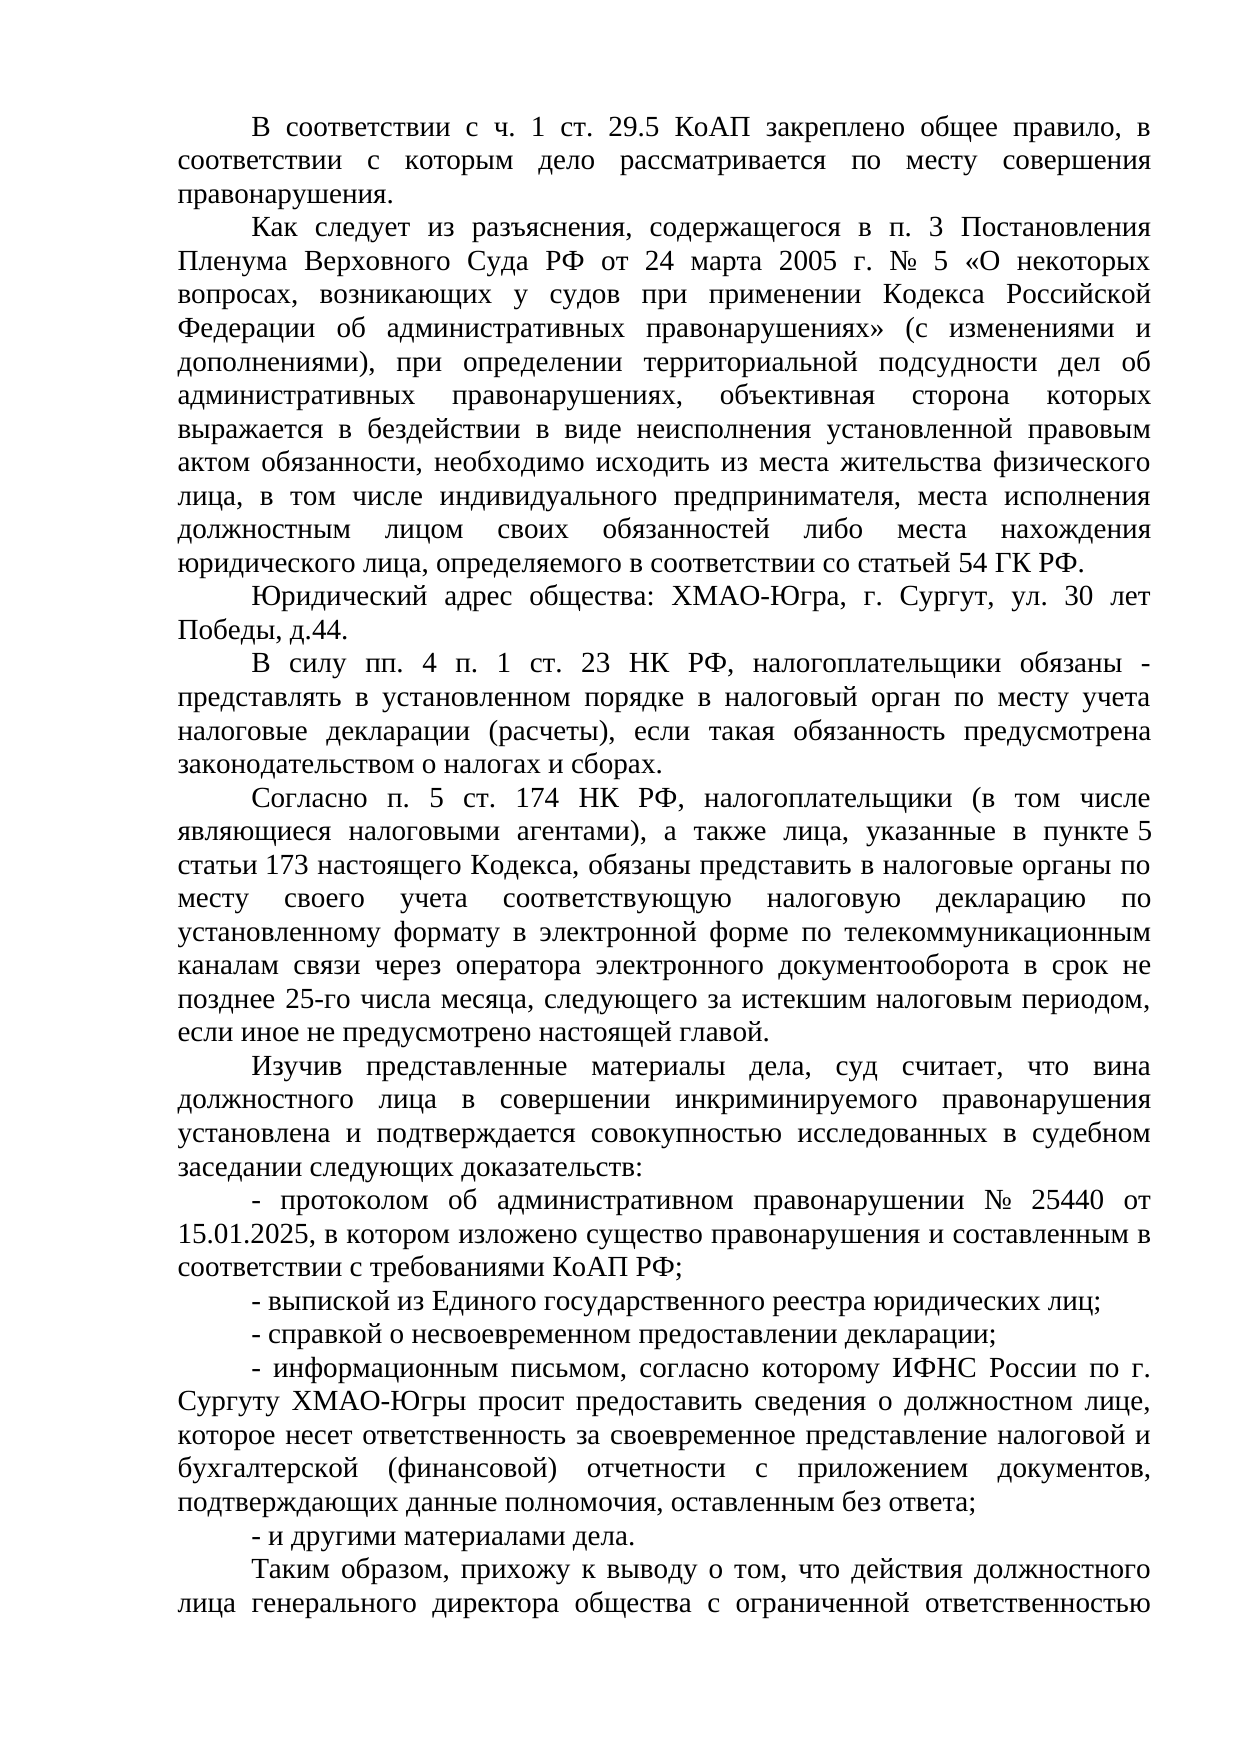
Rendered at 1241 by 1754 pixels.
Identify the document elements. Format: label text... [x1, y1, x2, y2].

text - и другими материалами дела. [177, 1518, 1152, 1551]
text Согласно п. 5 ст. 174 НК РФ, налогоплательщики (в том числе являющиеся налоговыми агентами), а также лица, указанные в пункте 5 статьи 173 настоящего Кодекса, обязаны представить в налоговые органы по месту своего учета соответствующую налоговую декларацию по установленному формату в электронной форме по телекоммуникационным каналам связи через оператора электронного документооборота в срок не позднее 25-го числа месяца, следующего за истекшим налоговым периодом, если иное не предусмотрено настоящей главой. [177, 780, 1152, 1048]
text - справкой о несвоевременном предоставлении декларации; [177, 1316, 1152, 1350]
text - выпиской из Единого государственного реестра юридических лиц; [177, 1283, 1152, 1316]
text Как следует из разъяснения, содержащегося в п. 3 Постановления Пленума Верховного Суда РФ от 24 марта 2005 г. № 5 «О некоторых вопросах, возникающих у судов при применении Кодекса Российской Федерации об административных правонарушениях» (с изменениями и дополнениями), при определении территориальной подсудности дел об административных правонарушениях, объективная сторона которых выражается в бездействии в виде неисполнения установленной правовым актом обязанности, необходимо исходить из места жительства физического лица, в том числе индивидуального предпринимателя, места исполнения должностным лицом своих обязанностей либо места нахождения юридического лица, определяемого в соответствии со статьей 54 ГК РФ. [177, 209, 1152, 578]
text - информационным письмом, согласно которому ИФНС России по г. Сургуту ХМАО-Югры просит предоставить сведения о должностном лице, которое несет ответственность за своевременное представление налоговой и бухгалтерской (финансовой) отчетности с приложением документов, подтверждающих данные полномочия, оставленным без ответа; [177, 1350, 1152, 1518]
text В силу пп. 4 п. 1 ст. 23 НК РФ, налогоплательщики обязаны - представлять в установленном порядке в налоговый орган по месту учета налоговые декларации (расчеты), если такая обязанность предусмотрена законодательством о налогах и сборах. [177, 646, 1152, 780]
text Изучив представленные материалы дела, суд считает, что вина должностного лица в совершении инкриминируемого правонарушения установлена и подтверждается совокупностью исследованных в судебном заседании следующих доказательств: [177, 1048, 1152, 1182]
text Юридический адрес общества: ХМАО-Югра, г. Сургут, ул. 30 лет Победы, д.44. [177, 578, 1152, 646]
text В соответствии с ч. 1 ст. 29.5 КоАП закреплено общее правило, в соответствии с которым дело рассматривается по месту совершения правонарушения. [177, 109, 1152, 209]
text - протоколом об административном правонарушении № 25440 от 15.01.2025, в котором изложено существо правонарушения и составленным в соответствии с требованиями КоАП РФ; [177, 1182, 1152, 1283]
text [177, 1551, 1152, 1618]
